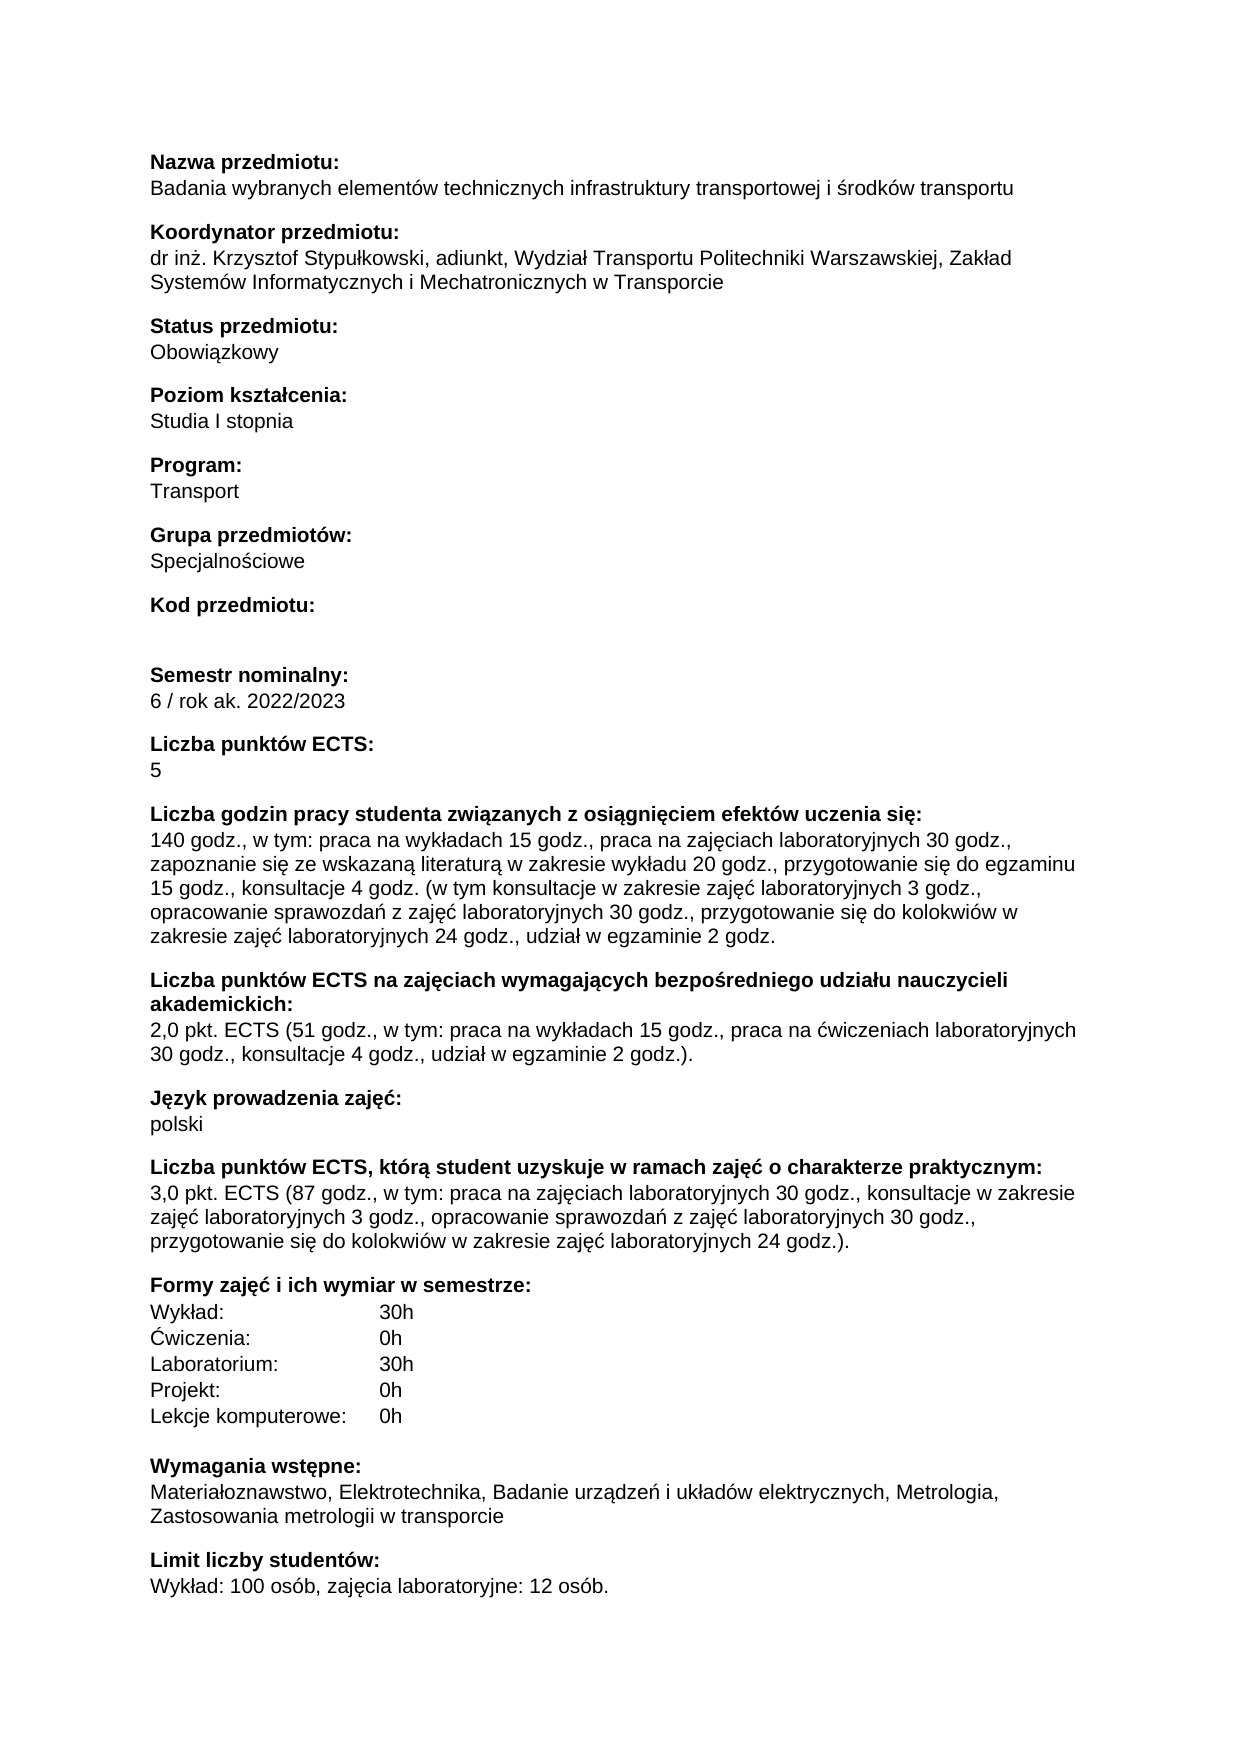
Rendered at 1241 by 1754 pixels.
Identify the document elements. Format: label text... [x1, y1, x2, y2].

table_cell Laboratorium: [140, 1352, 367, 1376]
text polski [150, 1111, 1090, 1135]
text 2,0 pkt. ECTS (51 godz., w tym: praca na wykładach 15 godz., praca na ćwiczeniach laboratoryjnych 30 godz., konsultacje 4 godz., udział w egzaminie 2 godz.). [150, 1018, 1090, 1066]
text Liczba punktów ECTS: [150, 732, 1090, 756]
text Liczba punktów ECTS na zajęciach wymagających bezpośredniego udziału nauczycieli akademickich: [150, 968, 1090, 1016]
table_cell Lekcje komputerowe: [140, 1404, 367, 1428]
text 3,0 pkt. ECTS (87 godz., w tym: praca na zajęciach laboratoryjnych 30 godz., konsultacje w zakresie zajęć laboratoryjnych 3 godz., opracowanie sprawozdań z zajęć laboratoryjnych 30 godz., przygotowanie się do kolokwiów w zakresie zajęć laboratoryjnych 24 godz.). [150, 1181, 1090, 1253]
text Formy zajęć i ich wymiar w semestrze: [150, 1273, 1090, 1297]
text Transport [150, 479, 1090, 503]
table_cell 0h [369, 1324, 597, 1350]
text Program: [150, 453, 1090, 477]
text Obowiązkowy [150, 339, 1090, 363]
text 6 / rok ak. 2022/2023 [150, 688, 1090, 712]
text Liczba godzin pracy studenta związanych z osiągnięciem efektów uczenia się: [150, 802, 1090, 826]
text Poziom kształcenia: [150, 383, 1090, 407]
text Liczba punktów ECTS, którą student uzyskuje w ramach zajęć o charakterze praktycznym: [150, 1155, 1090, 1179]
text Wykład: 100 osób, zajęcia laboratoryjne: 12 osób. [150, 1573, 1090, 1597]
text Grupa przedmiotów: [150, 523, 1090, 547]
text Badania wybranych elementów technicznych infrastruktury transportowej i środków transportu [150, 176, 1090, 200]
text Kod przedmiotu: [150, 593, 1090, 617]
text dr inż. Krzysztof Stypułkowski, adiunkt, Wydział Transportu Politechniki Warszawskiej, Zakład Systemów Informatycznych i Mechatronicznych w Transporcie [150, 246, 1090, 294]
table_header Wykład: [140, 1300, 367, 1324]
text 140 godz., w tym: praca na wykładach 15 godz., praca na zajęciach laboratoryjnych 30 godz., zapoznanie się ze wskazaną literaturą w zakresie wykładu 20 godz., przygotowanie się do egzaminu 15 godz., konsultacje 4 godz. (w tym konsultacje w zakresie zajęć laboratoryjnych 3 godz., opracowanie sprawozdań z zajęć laboratoryjnych 30 godz., przygotowanie się do kolokwiów w zakresie zajęć laboratoryjnych 24 godz., udział w egzaminie 2 godz. [150, 828, 1090, 948]
table_header 30h [369, 1300, 597, 1324]
table_cell 0h [369, 1402, 597, 1428]
text Koordynator przedmiotu: [150, 220, 1090, 244]
text Język prowadzenia zajęć: [150, 1085, 1090, 1109]
text Specjalnościowe [150, 549, 1090, 573]
text Limit liczby studentów: [150, 1547, 1090, 1571]
table_cell Ćwiczenia: [140, 1326, 367, 1350]
table_cell 0h [369, 1376, 597, 1402]
text Materiałoznawstwo, Elektrotechnika, Badanie urządzeń i układów elektrycznych, Metrologia, Zastosowania metrologii w transporcie [150, 1480, 1090, 1528]
table_cell Projekt: [140, 1378, 367, 1402]
text Semestr nominalny: [150, 662, 1090, 686]
text 5 [150, 758, 1090, 782]
text Wymagania wstępne: [150, 1454, 1090, 1478]
text Studia I stopnia [150, 409, 1090, 433]
table_cell 30h [369, 1350, 597, 1376]
text Nazwa przedmiotu: [150, 150, 1090, 174]
text Status przedmiotu: [150, 313, 1090, 337]
